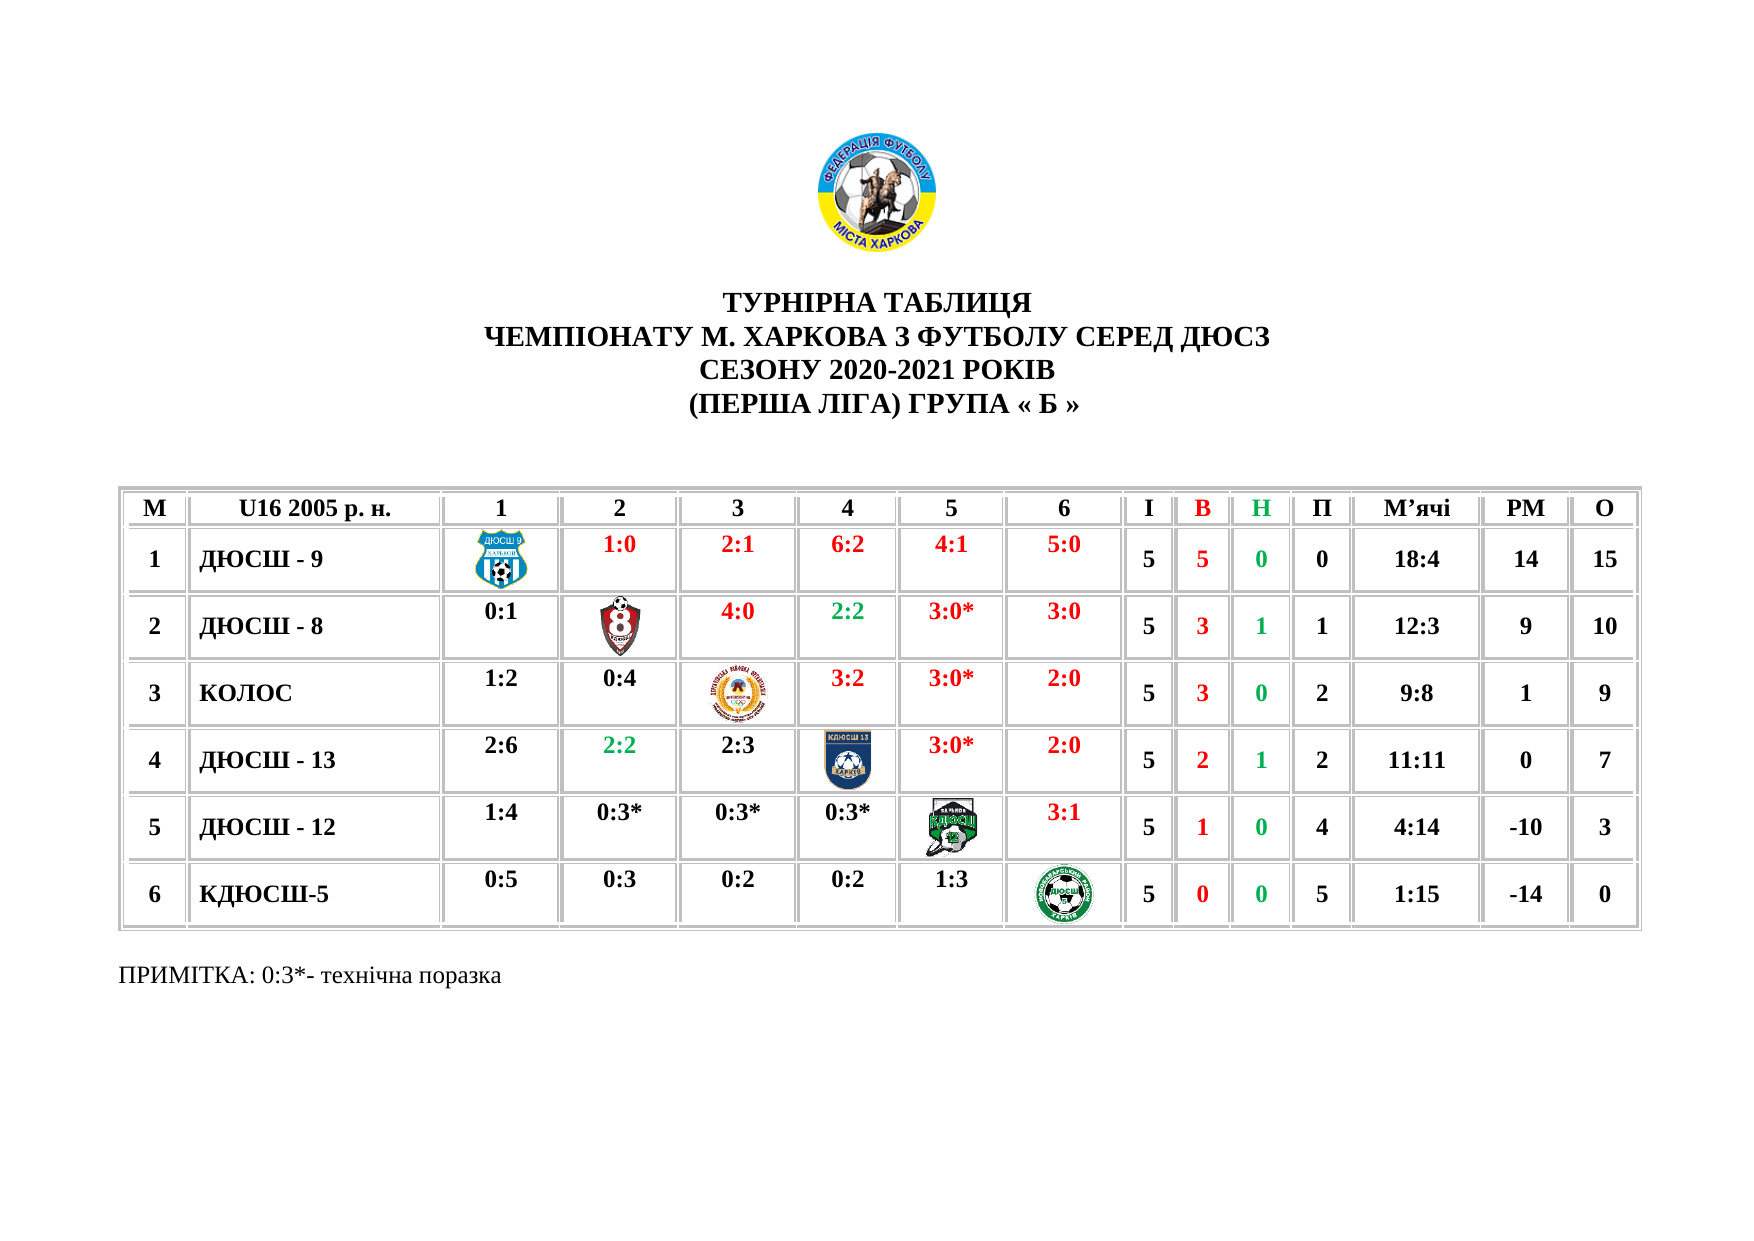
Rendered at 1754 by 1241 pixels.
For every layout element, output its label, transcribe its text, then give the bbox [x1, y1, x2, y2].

table_cell [445, 529, 557, 590]
table_cell 14 [1485, 529, 1567, 590]
picture [921, 172, 930, 179]
table_cell 5 [1127, 529, 1171, 590]
table_cell 0:2 [679, 858, 797, 925]
table_cell 3:0* [901, 663, 1002, 724]
table_cell 3:0* [901, 730, 1002, 791]
table_header 4 [797, 490, 898, 523]
table_cell [800, 730, 895, 791]
table_cell 2 [1295, 730, 1349, 791]
table_cell КОЛОС [191, 663, 439, 724]
table_cell ДЮСШ - 8 [191, 597, 439, 657]
table_cell 4 [1295, 797, 1349, 858]
table_cell 1 [121, 523, 188, 590]
table_header О [1570, 493, 1636, 523]
table_cell 0 [1231, 858, 1292, 925]
table_cell 3:0 [1008, 597, 1120, 657]
table_header І [1124, 490, 1174, 523]
table_cell -14 [1481, 858, 1570, 925]
picture [514, 560, 518, 579]
table_cell 0:3* [682, 797, 794, 858]
table_cell 9:8 [1355, 663, 1478, 724]
picture [1034, 864, 1094, 924]
table_cell 2 [1178, 730, 1228, 791]
text ПРИМІТКА: 0:3*- технічна поразка [118, 960, 1636, 989]
table_cell 1 [1234, 730, 1289, 791]
table_cell ДЮСШ - 9 [191, 529, 439, 590]
table_cell 1:0 [564, 529, 675, 590]
table_cell 3 [1178, 663, 1228, 724]
picture [471, 529, 531, 589]
table_cell 5 [1127, 730, 1171, 791]
table_cell [1005, 858, 1123, 925]
picture [925, 797, 978, 857]
table_cell 3 [121, 657, 188, 724]
picture [824, 730, 872, 790]
table_cell 6:2 [800, 529, 895, 590]
table_cell 0 [1174, 858, 1231, 925]
picture [590, 596, 649, 656]
text ЧЕМПІОНАТУ М. ХАРКОВА З ФУТБОЛУ СЕРЕД ДЮСЗ [118, 319, 1636, 352]
table_cell 0 [1234, 663, 1289, 724]
picture [818, 137, 936, 252]
table_cell 2:0 [1008, 730, 1120, 791]
table_cell 3 [1570, 791, 1639, 858]
table_cell 1:2 [445, 663, 557, 724]
table_cell 0 [1234, 529, 1289, 590]
table_cell 0 [1295, 529, 1349, 590]
table_cell 2:6 [445, 730, 557, 791]
table_header Н [1231, 490, 1292, 523]
text ТУРНІРНА ТАБЛИЦЯ [118, 285, 1636, 319]
table_header 2 [560, 490, 678, 523]
table_cell 0 [1570, 858, 1639, 925]
table_cell 0:3* [800, 797, 895, 858]
table_cell 5 [1127, 597, 1171, 657]
picture [708, 663, 768, 723]
table_cell 5 [1178, 529, 1228, 590]
picture [485, 560, 489, 579]
table_header 3 [679, 490, 797, 523]
picture [486, 550, 517, 556]
table_cell 0:3* [564, 797, 675, 858]
table_cell КДЮСШ-5 [188, 858, 442, 925]
table_cell 5 [121, 791, 188, 858]
table_header М’ячі [1352, 490, 1481, 523]
table_cell 3:1 [1008, 797, 1120, 858]
table_cell 5 [1292, 858, 1352, 925]
table_cell [901, 797, 1002, 858]
table_cell 18:4 [1355, 529, 1478, 590]
table_cell 5 [1127, 663, 1171, 724]
picture [818, 133, 865, 181]
table_cell ДЮСШ - 12 [191, 797, 439, 858]
table_cell 10 [1570, 590, 1639, 657]
table_header 1 [442, 490, 560, 523]
table_cell 3 [1178, 597, 1228, 657]
table_cell 5 [1127, 797, 1171, 858]
table_header М [121, 490, 188, 523]
text (ПЕРША ЛІГА) ГРУПА « Б » [118, 386, 1636, 419]
table_cell 11:11 [1355, 730, 1478, 791]
table_cell 2:2 [800, 597, 895, 657]
table_cell 2:0 [1008, 663, 1120, 724]
table_header РМ [1481, 490, 1570, 523]
table_cell 0:3 [560, 858, 678, 925]
table_cell 6 [121, 858, 188, 925]
text СЕЗОНУ 2020-2021 РОКІВ [118, 352, 1636, 386]
table_cell 0:5 [442, 858, 560, 925]
table_cell 4:1 [901, 529, 1002, 590]
table_cell 5 [1124, 858, 1174, 925]
table_cell 5:0 [1008, 529, 1120, 590]
table_header П [1292, 490, 1352, 523]
table_cell 2 [121, 590, 188, 657]
table_cell 1:3 [898, 858, 1005, 925]
table_cell 4 [121, 724, 188, 791]
table_cell 2:3 [682, 730, 794, 791]
table_cell -10 [1485, 797, 1567, 858]
table_cell ДЮСШ - 13 [191, 730, 439, 791]
table_cell 9 [1570, 657, 1639, 724]
table_cell 7 [1570, 724, 1639, 791]
table_cell 12:3 [1355, 597, 1478, 657]
table_header 5 [898, 490, 1005, 523]
table_header В [1174, 490, 1231, 523]
table_cell 4:14 [1355, 797, 1478, 858]
table_cell 0:2 [797, 858, 898, 925]
table_cell 1 [1295, 597, 1349, 657]
table_cell 1 [1485, 663, 1567, 724]
table_cell 3:0* [901, 597, 1002, 657]
table_cell 15 [1570, 523, 1639, 590]
table_cell 1 [1178, 797, 1228, 858]
picture [889, 133, 936, 183]
table_cell 1:15 [1352, 858, 1481, 925]
table_cell 0:4 [564, 663, 675, 724]
table_cell 4:0 [682, 597, 794, 657]
table_cell 2 [1295, 663, 1349, 724]
table_header 6 [1005, 490, 1123, 523]
picture [493, 560, 510, 584]
table_cell 1 [1234, 597, 1289, 657]
table_cell 1:4 [445, 797, 557, 858]
table_cell 9 [1485, 597, 1567, 657]
table_header U16 2005 р. н. [188, 490, 442, 523]
table_cell 2:2 [564, 730, 675, 791]
table_cell 0 [1234, 797, 1289, 858]
table_cell 0 [1485, 730, 1567, 791]
table_cell [682, 663, 794, 724]
table_cell [564, 597, 675, 657]
table_cell 0:1 [445, 597, 557, 657]
table_cell 2:1 [682, 529, 794, 590]
table_cell 3:2 [800, 663, 895, 724]
